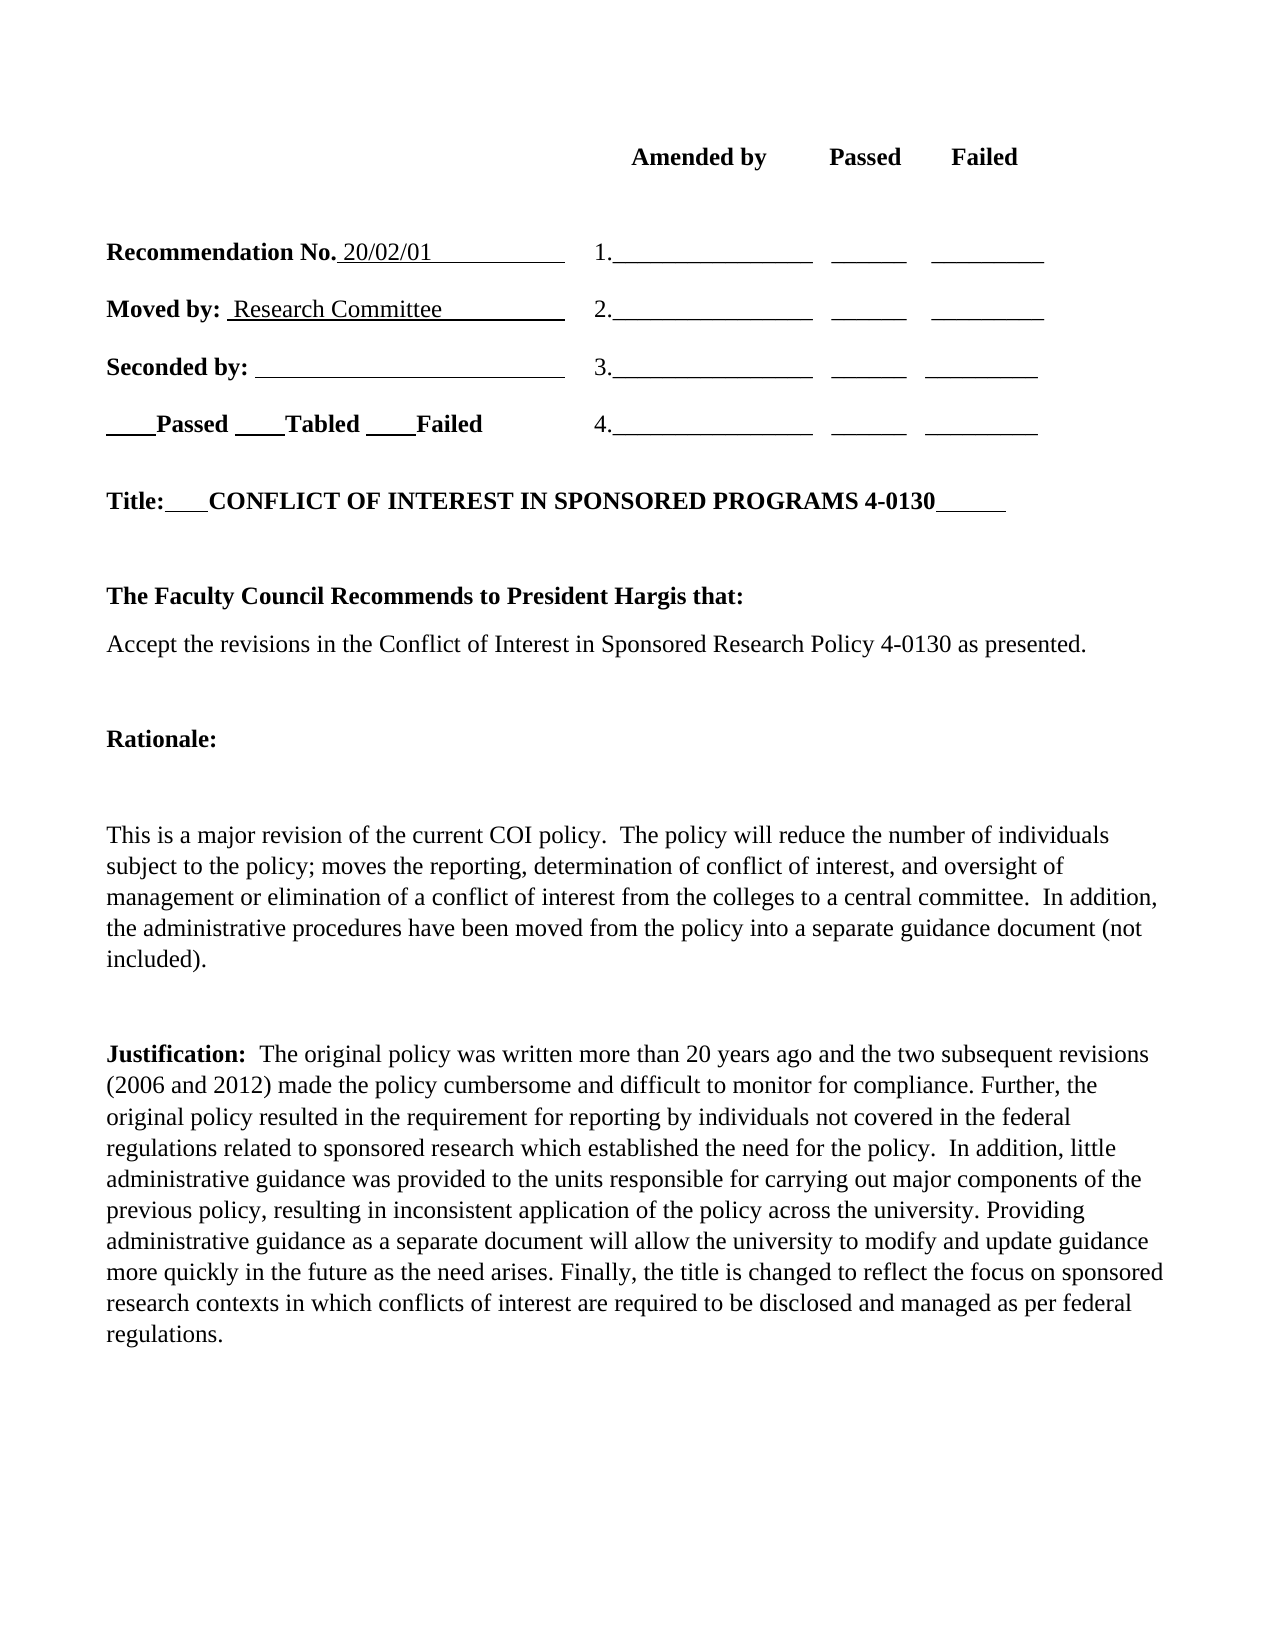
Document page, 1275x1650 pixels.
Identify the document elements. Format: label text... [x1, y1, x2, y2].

text The Faculty Council Recommends to President Hargis that: [106, 581, 1244, 610]
text Moved by: Research Committee 2.________________ ______ _________ [106, 294, 1244, 323]
text Title: CONFLICT OF INTEREST IN SPONSORED PROGRAMS 4-0130 [106, 486, 1169, 515]
text Passed Tabled Failed 4.________________ ______ _________ [106, 409, 1244, 438]
text This is a major revision of the current COI policy. The policy will reduce the number of individuals subject to the policy; moves the reporting, determination of conflict of interest, and oversight of management or elimination of a conflict of interest from the colleges to a central committee. In addition, the administrative procedures have been moved from the policy into a separate guidance document (not included). [106, 820, 1169, 973]
text Recommendation No. 20/02/01 1.________________ ______ _________ [106, 237, 1244, 266]
text Amended by Passed Failed [556, 142, 1244, 170]
text Accept the revisions in the Conflict of Interest in Sponsored Research Policy 4-0130 as presented. [106, 629, 1244, 658]
text Seconded by: 3.________________ ______ _________ [106, 352, 1244, 381]
text Rationale: [106, 724, 1244, 753]
text Justification: The original policy was written more than 20 years ago and the two subsequent revisions (2006 and 2012) made the policy cumbersome and difficult to monitor for compliance. Further, the original policy resulted in the requirement for reporting by individuals not covered in the federal regulations related to sponsored research which established the need for the policy. In addition, little administrative guidance was provided to the units responsible for carrying out major components of the previous policy, resulting in inconsistent application of the policy across the university. Providing administrative guidance as a separate document will allow the university to modify and update guidance more quickly in the future as the need arises. Finally, the title is changed to reflect the focus on sponsored research contexts in which conflicts of interest are required to be disclosed and managed as per federal regulations. [106, 1039, 1169, 1348]
